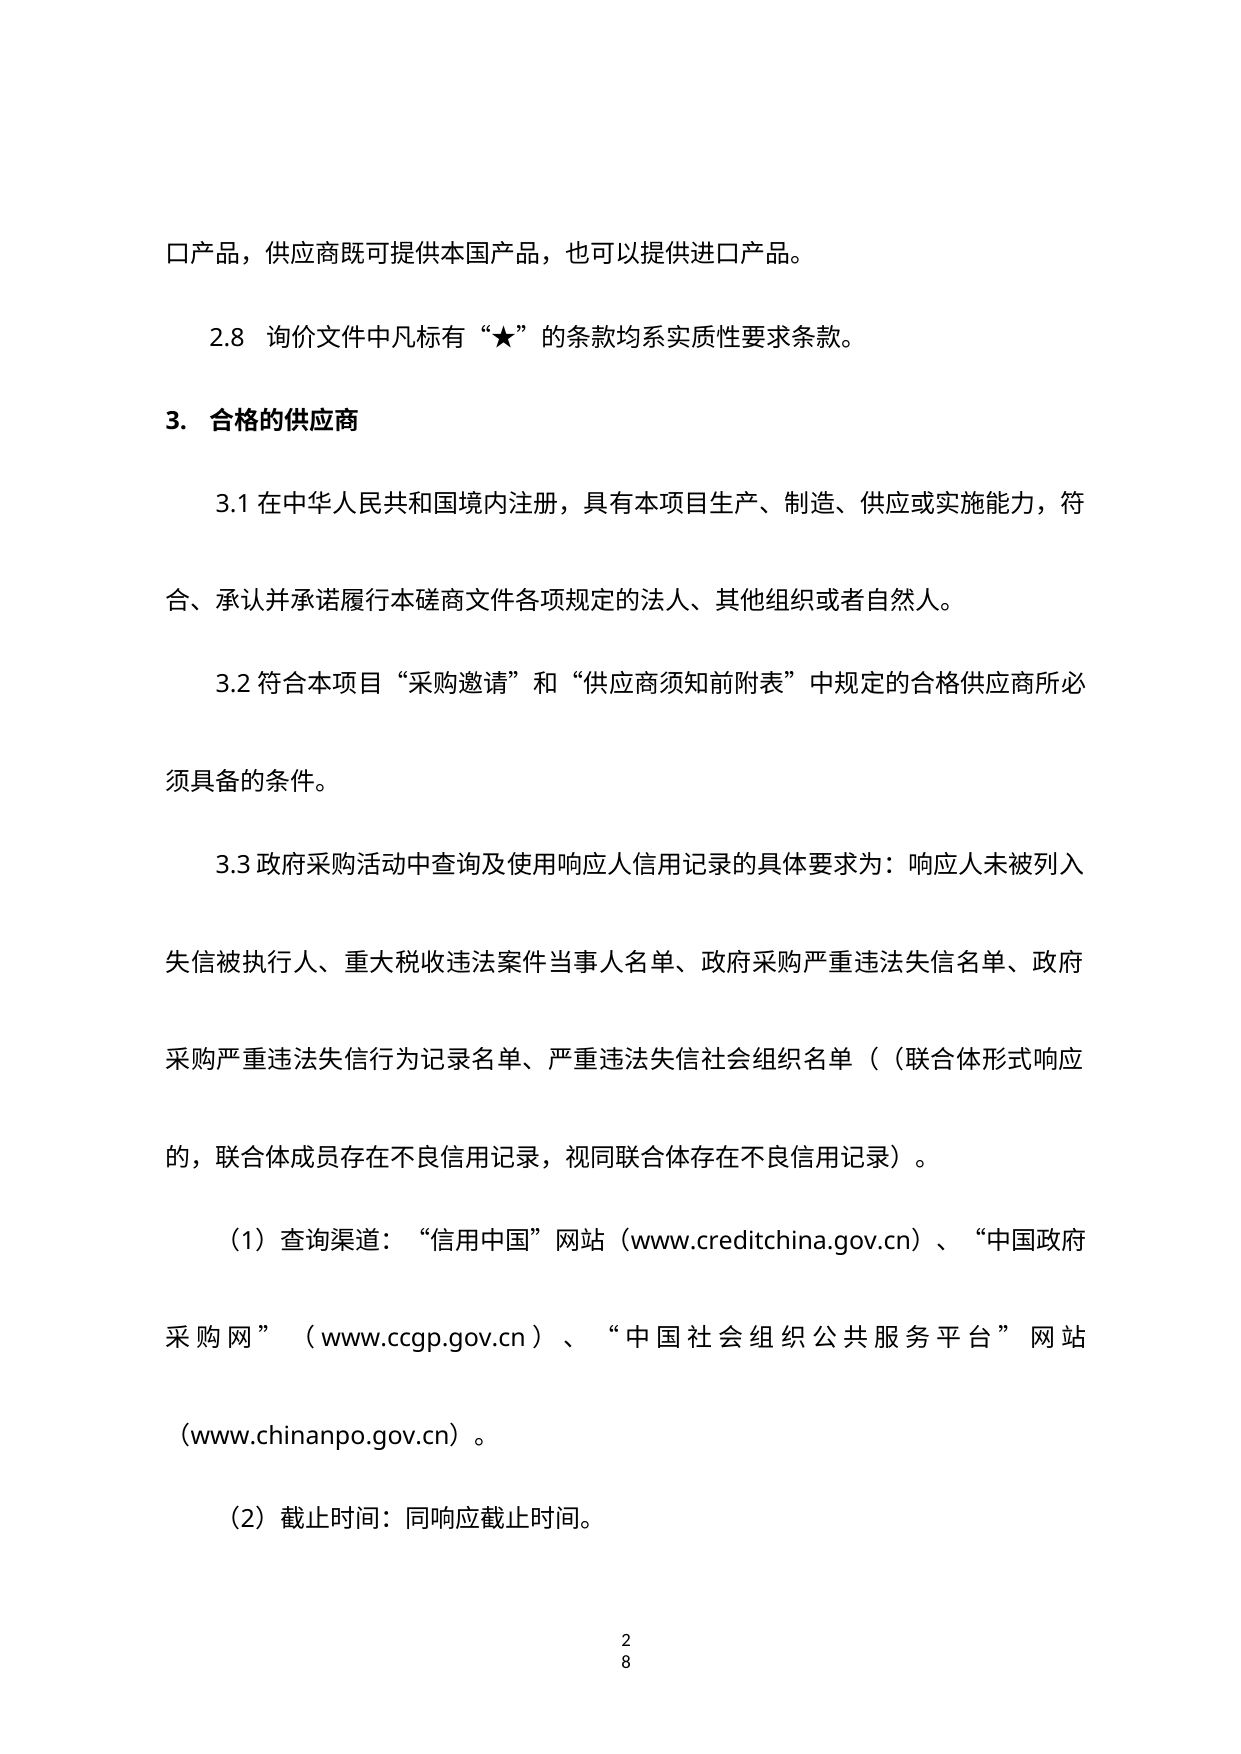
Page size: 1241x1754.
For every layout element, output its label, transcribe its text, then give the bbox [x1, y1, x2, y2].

text 3.1 在中华人民共和国境内注册，具有本项目生产、制造、供应或实施能力，符合、承认并承诺履行本磋商文件各项规定的法人、其他组织或者自然人。 [165, 469, 1087, 631]
list 询价文件中凡标有“★”的条款均系实质性要求条款。 [209, 303, 1087, 368]
text （2）截止时间：同响应截止时间。 [165, 1484, 1087, 1549]
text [165, 219, 1087, 284]
text 3.2 符合本项目“采购邀请”和“供应商须知前附表”中规定的合格供应商所必须具备的条件。 [165, 649, 1087, 812]
text （1）查询渠道：“信用中国”网站（www.creditchina.gov.cn）、“中国政府采购网”（www.ccgp.gov.cn）、“中国社会组织公共服务平台”网站（www.chinanpo.gov.cn）。 [165, 1206, 1087, 1466]
list 合格的供应商 [165, 386, 1087, 451]
text 3.3政府采购活动中查询及使用响应人信用记录的具体要求为：响应人未被列入失信被执行人、重大税收违法案件当事人名单、政府采购严重违法失信名单、政府采购严重违法失信行为记录名单、严重违法失信社会组织名单（（联合体形式响应的，联合体成员存在不良信用记录，视同联合体存在不良信用记录）。 [165, 830, 1087, 1188]
